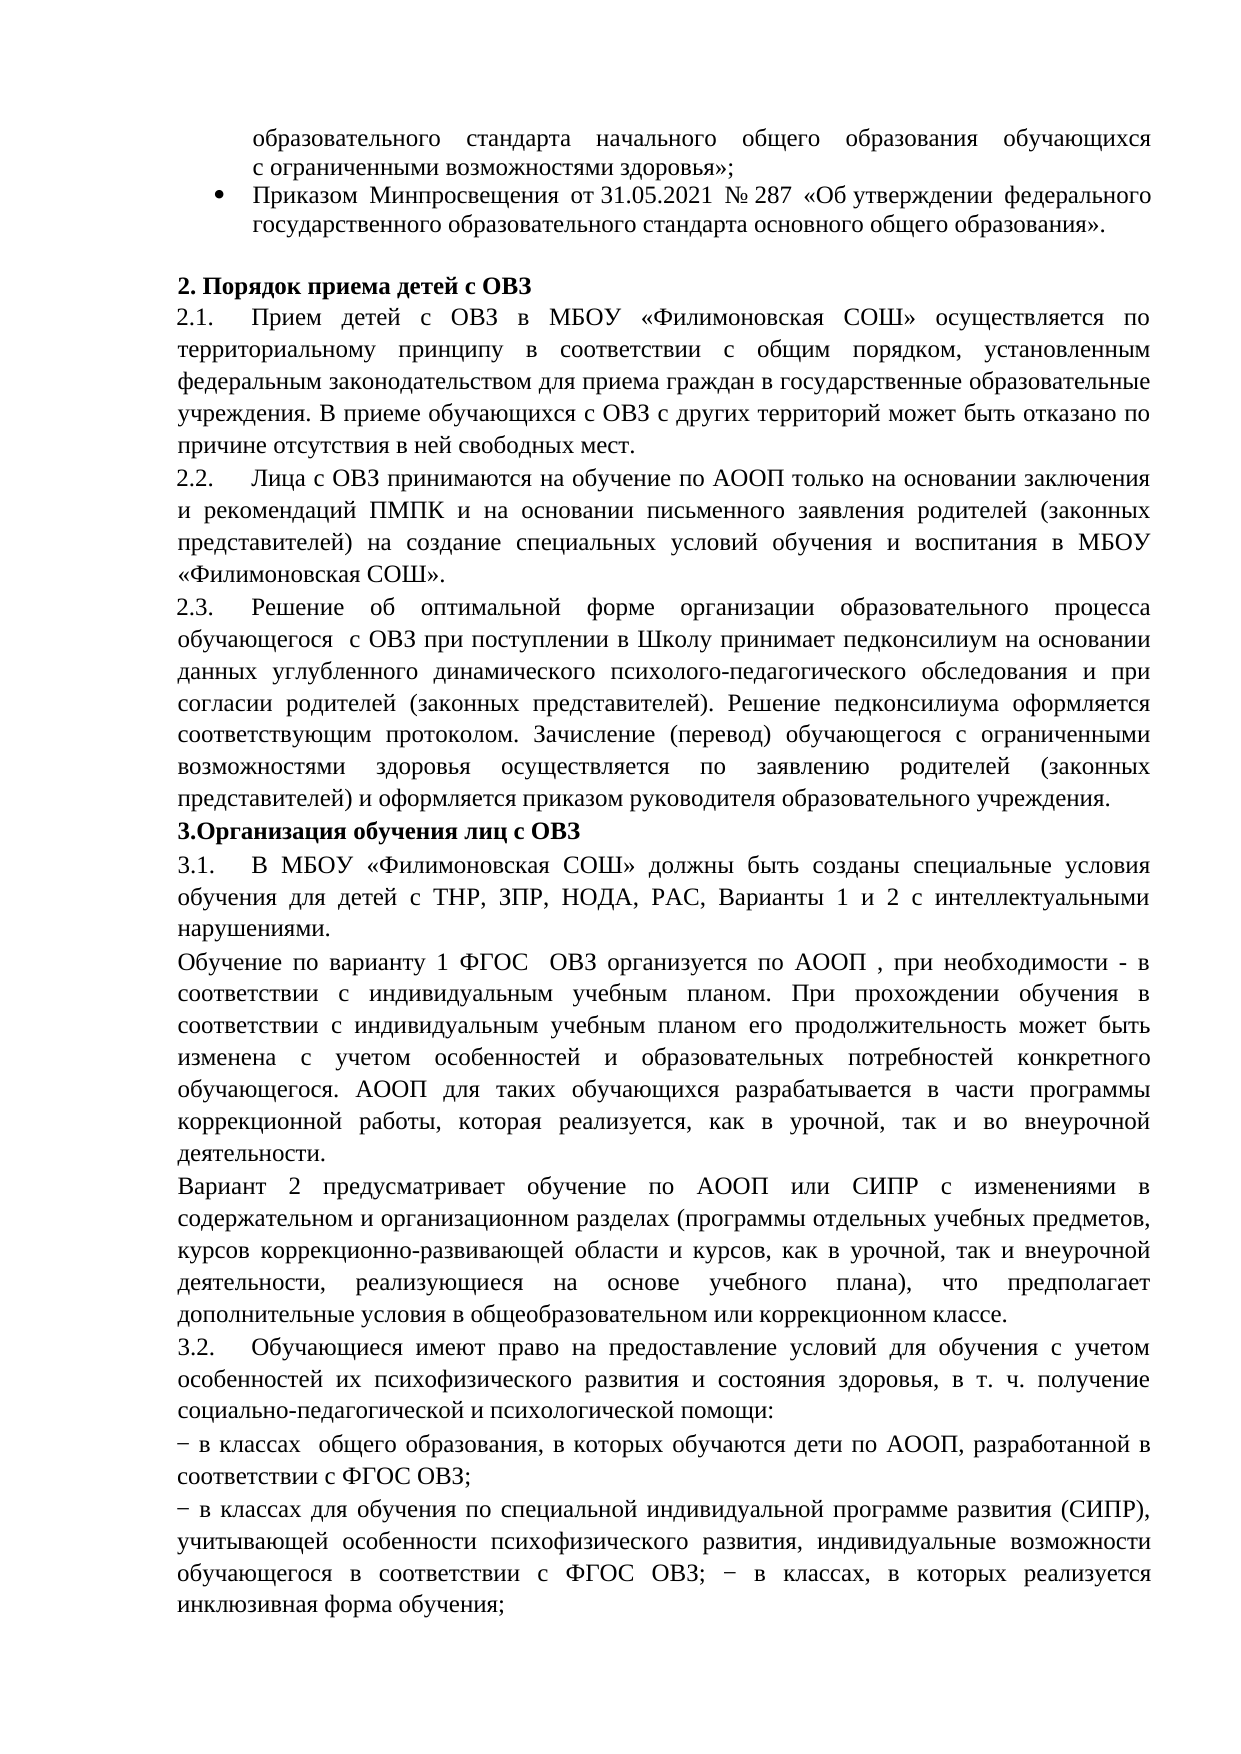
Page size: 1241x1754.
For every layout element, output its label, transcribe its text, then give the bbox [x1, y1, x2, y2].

text Вариант 2 предусматривает обучение по АООП или СИПР с изменениями в содержательном и организационном разделах (программы отдельных учебных предметов, курсов коррекционно-развивающей области и курсов, как в урочной, так и внеурочной деятельности, реализующиеся на основе учебного плана), что предполагает дополнительные условия в общеобразовательном или коррекционном классе. [177, 1171, 1151, 1327]
list Обучающиеся имеют право на предоставление условий для обучения с учетом особенностей их психофизического развития и состояния здоровья, в т. ч. получение социально-педагогической и психологической помощи: [177, 1332, 1151, 1424]
list Порядок приема детей с ОВЗ [177, 271, 1152, 300]
text Обучение по варианту 1 ФГОС ОВЗ организуется по АООП , при необходимости - в соответствии с индивидуальным учебным планом. При прохождении обучения в соответствии с индивидуальным учебным планом его продолжительность может быть изменена с учетом особенностей и образовательных потребностей конкретного обучающегося. АООП для таких обучающихся разрабатывается в части программы коррекционной работы, которая реализуется, как в урочной, так и во внеурочной деятельности. [177, 947, 1151, 1167]
list Решение об оптимальной форме организации образовательного процесса обучающегося с ОВЗ при поступлении в Школу принимает педконсилиум на основании данных углубленного динамического психолого-педагогического обследования и при согласии родителей (законных представителей). Решение педконсилиума оформляется соответствующим протоколом. Зачисление (перевод) обучающегося с ограниченными возможностями здоровья осуществляется по заявлению родителей (законных представителей) и оформляется приказом руководителя образовательного учреждения. [176, 592, 1151, 812]
list Приказом Минпросвещения от 31.05.2021 № 287 «Об утверждении федерального государственного образовательного стандарта основного общего образования». [215, 181, 1152, 238]
text 3.Организация обучения лиц с ОВЗ [177, 816, 1151, 845]
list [252, 123, 1152, 181]
list Прием детей с ОВЗ в МБОУ «Филимоновская СОШ» осуществляется по территориальному принципу в соответствии с общим порядком, установленным федеральным законодательством для приема граждан в государственные образовательные учреждения. В приеме обучающихся с ОВЗ с других территорий может быть отказано по причине отсутствия в ней свободных мест. [176, 302, 1151, 459]
text − в классах общего образования, в которых обучаются дети по АООП, разработанной в соответствии с ФГОС ОВЗ; [176, 1429, 1152, 1489]
text − в классах для обучения по специальной индивидуальной программе развития (СИПР), учитывающей особенности психофизического развития, индивидуальные возможности обучающегося в соответствии с ФГОС ОВЗ; − в классах, в которых реализуется инклюзивная форма обучения; [176, 1494, 1152, 1618]
list Лица с ОВЗ принимаются на обучение по АООП только на основании заключения и рекомендаций ПМПК и на основании письменного заявления родителей (законных представителей) на создание специальных условий обучения и воспитания в МБОУ «Филимоновская СОШ». [176, 463, 1151, 587]
list В МБОУ «Филимоновская СОШ» должны быть созданы специальные условия обучения для детей с ТНР, ЗПР, НОДА, РАС, Варианты 1 и 2 с интеллектуальными нарушениями. [177, 850, 1151, 942]
